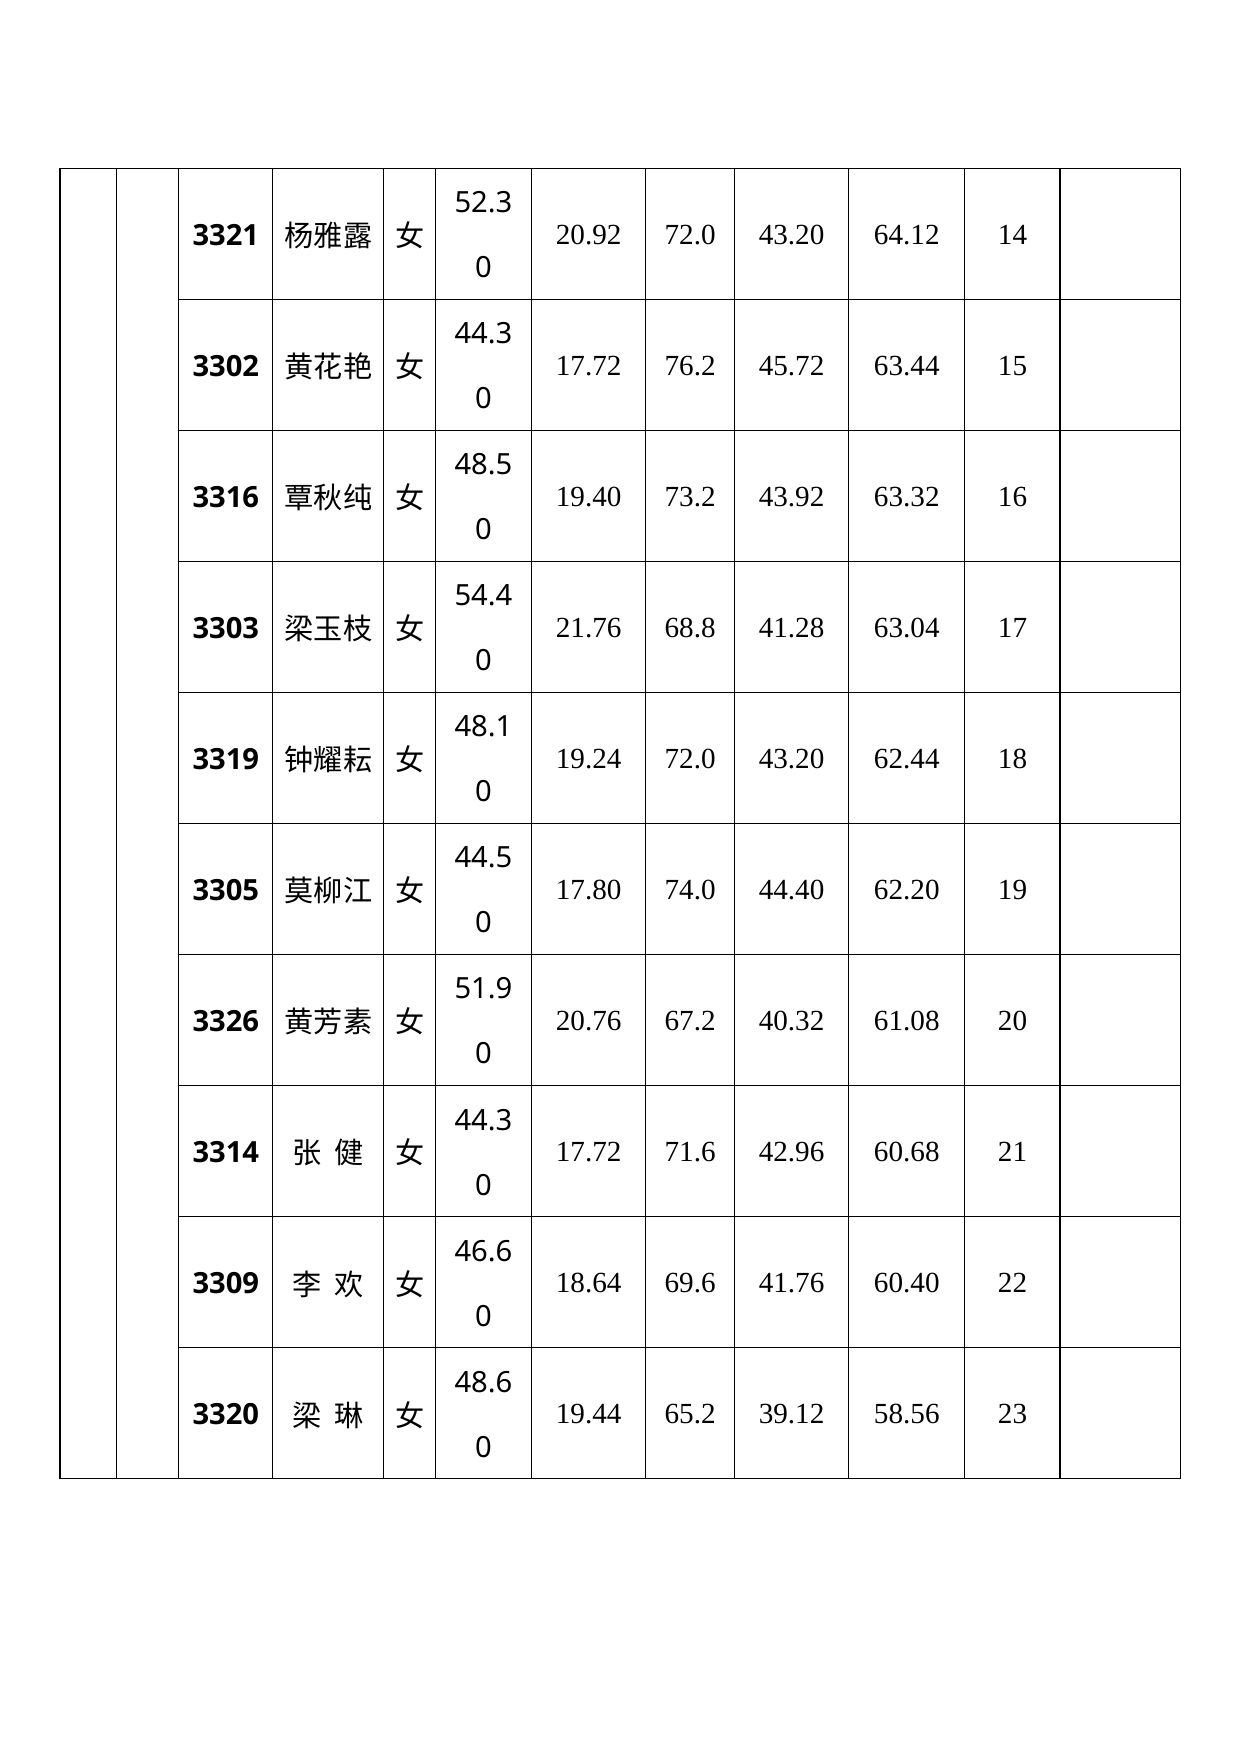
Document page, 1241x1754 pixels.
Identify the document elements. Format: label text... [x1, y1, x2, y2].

table_cell [1061, 1348, 1180, 1478]
table_cell 22 [965, 1217, 1059, 1347]
table_cell 17.72 [532, 1086, 645, 1216]
table_cell 女 [384, 431, 435, 561]
table_cell 43.20 [735, 693, 848, 823]
table_cell 李 欢 [273, 1217, 383, 1347]
table_cell 61.08 [849, 955, 964, 1085]
table_cell 15 [965, 300, 1059, 430]
table_cell 44.40 [735, 824, 848, 954]
table_cell 19.24 [532, 693, 645, 823]
table_cell 39.12 [735, 1348, 848, 1478]
table_cell 63.32 [849, 431, 964, 561]
table_cell 女 [384, 1086, 435, 1216]
table_cell 71.6 [646, 1086, 734, 1216]
table_cell 3303 [179, 562, 272, 692]
table_cell 73.2 [646, 431, 734, 561]
table_cell 19.44 [532, 1348, 645, 1478]
table_cell 钟耀耘 [273, 693, 383, 823]
table_cell 18.64 [532, 1217, 645, 1347]
table_cell 41.28 [735, 562, 848, 692]
table_cell 杨雅露 [273, 169, 383, 299]
table_cell [1061, 300, 1180, 430]
table_cell 3316 [179, 431, 272, 561]
table_cell 72.0 [646, 169, 734, 299]
table_cell 46.60 [436, 1217, 531, 1347]
table_cell 梁玉枝 [273, 562, 383, 692]
table_cell 16 [965, 431, 1059, 561]
table_cell 23 [965, 1348, 1059, 1478]
table_cell [1061, 955, 1180, 1085]
table_cell 19 [965, 824, 1059, 954]
table_cell [1061, 824, 1180, 954]
table_cell [1061, 562, 1180, 692]
table_cell 58.56 [849, 1348, 964, 1478]
table_cell 44.30 [436, 300, 531, 430]
table_cell 52.30 [436, 169, 531, 299]
table_cell 女 [384, 562, 435, 692]
table_cell 女 [384, 169, 435, 299]
table_cell 44.30 [436, 1086, 531, 1216]
table_cell 女 [384, 1217, 435, 1347]
table_cell 17.80 [532, 824, 645, 954]
table_cell [1061, 169, 1180, 299]
table_cell 51.90 [436, 955, 531, 1085]
table_cell 63.44 [849, 300, 964, 430]
table_cell 41.76 [735, 1217, 848, 1347]
table_cell 21.76 [532, 562, 645, 692]
table_cell 40.32 [735, 955, 848, 1085]
table_cell 20.76 [532, 955, 645, 1085]
table_cell [1061, 1217, 1180, 1347]
table_cell 3305 [179, 824, 272, 954]
table_cell 3319 [179, 693, 272, 823]
table_cell 3302 [179, 300, 272, 430]
table_cell [1061, 693, 1180, 823]
table_cell 女 [384, 824, 435, 954]
table_cell 62.20 [849, 824, 964, 954]
table_cell 女 [384, 1348, 435, 1478]
table_cell 19.40 [532, 431, 645, 561]
table_cell 68.8 [646, 562, 734, 692]
table_cell 42.96 [735, 1086, 848, 1216]
table_cell 17 [965, 562, 1059, 692]
table_cell 69.6 [646, 1217, 734, 1347]
table_cell [1061, 431, 1180, 561]
table_cell 3321 [179, 169, 272, 299]
table_cell 76.2 [646, 300, 734, 430]
table_cell 女 [384, 693, 435, 823]
table_cell 14 [965, 169, 1059, 299]
table_cell 女 [384, 955, 435, 1085]
table_cell 48.10 [436, 693, 531, 823]
table_cell 黄芳素 [273, 955, 383, 1085]
table_cell 60.68 [849, 1086, 964, 1216]
table_cell 黄花艳 [273, 300, 383, 430]
table_cell 3326 [179, 955, 272, 1085]
table_cell 17.72 [532, 300, 645, 430]
table_cell 3314 [179, 1086, 272, 1216]
table_cell 45.72 [735, 300, 848, 430]
table_cell 莫柳江 [273, 824, 383, 954]
table_cell 62.44 [849, 693, 964, 823]
table_cell 63.04 [849, 562, 964, 692]
table_cell 48.60 [436, 1348, 531, 1478]
table_cell 20 [965, 955, 1059, 1085]
table_cell 43.20 [735, 169, 848, 299]
table_cell 3309 [179, 1217, 272, 1347]
table_cell 64.12 [849, 169, 964, 299]
table_cell 67.2 [646, 955, 734, 1085]
table_cell 覃秋纯 [273, 431, 383, 561]
table_cell 43.92 [735, 431, 848, 561]
table_cell 张 健 [273, 1086, 383, 1216]
table_cell 21 [965, 1086, 1059, 1216]
table_cell 54.40 [436, 562, 531, 692]
table_cell [1061, 1086, 1180, 1216]
table_cell 44.50 [436, 824, 531, 954]
table_cell 65.2 [646, 1348, 734, 1478]
table_cell 60.40 [849, 1217, 964, 1347]
table_cell 48.50 [436, 431, 531, 561]
table_cell 18 [965, 693, 1059, 823]
table_cell 20.92 [532, 169, 645, 299]
table_cell 梁 琳 [273, 1348, 383, 1478]
table_cell 3320 [179, 1348, 272, 1478]
table_cell 74.0 [646, 824, 734, 954]
table_cell 女 [384, 300, 435, 430]
table_cell 72.0 [646, 693, 734, 823]
